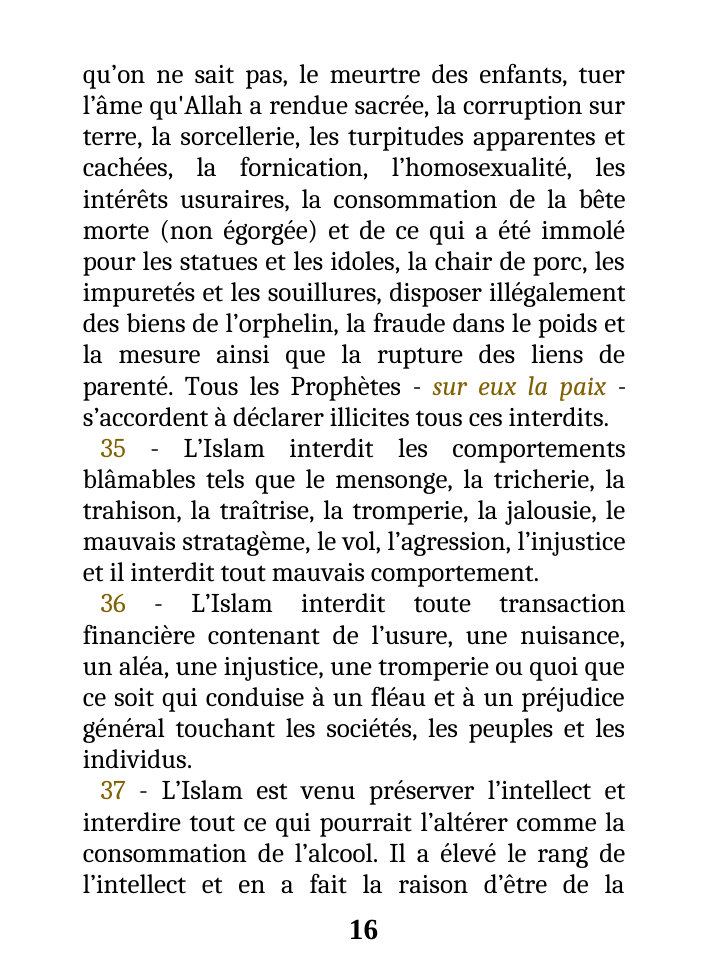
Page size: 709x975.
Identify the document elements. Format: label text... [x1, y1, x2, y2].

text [83, 775, 626, 900]
text 35 - L’Islam interdit les comportements blâmables tels que le mensonge, la tricherie, la trahison, la traîtrise, la tromperie, la jalousie, le mauvais stratagème, le vol, l’agression, l’injustice et il interdit tout mauvais comportement. [83, 433, 626, 588]
text 36 - L’Islam interdit toute transaction financière contenant de l’usure, une nuisance, un aléa, une injustice, une tromperie ou quoi que ce soit qui conduise à un fléau et à un préjudice général touchant les sociétés, les peuples et les individus. [83, 588, 626, 775]
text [83, 59, 626, 433]
